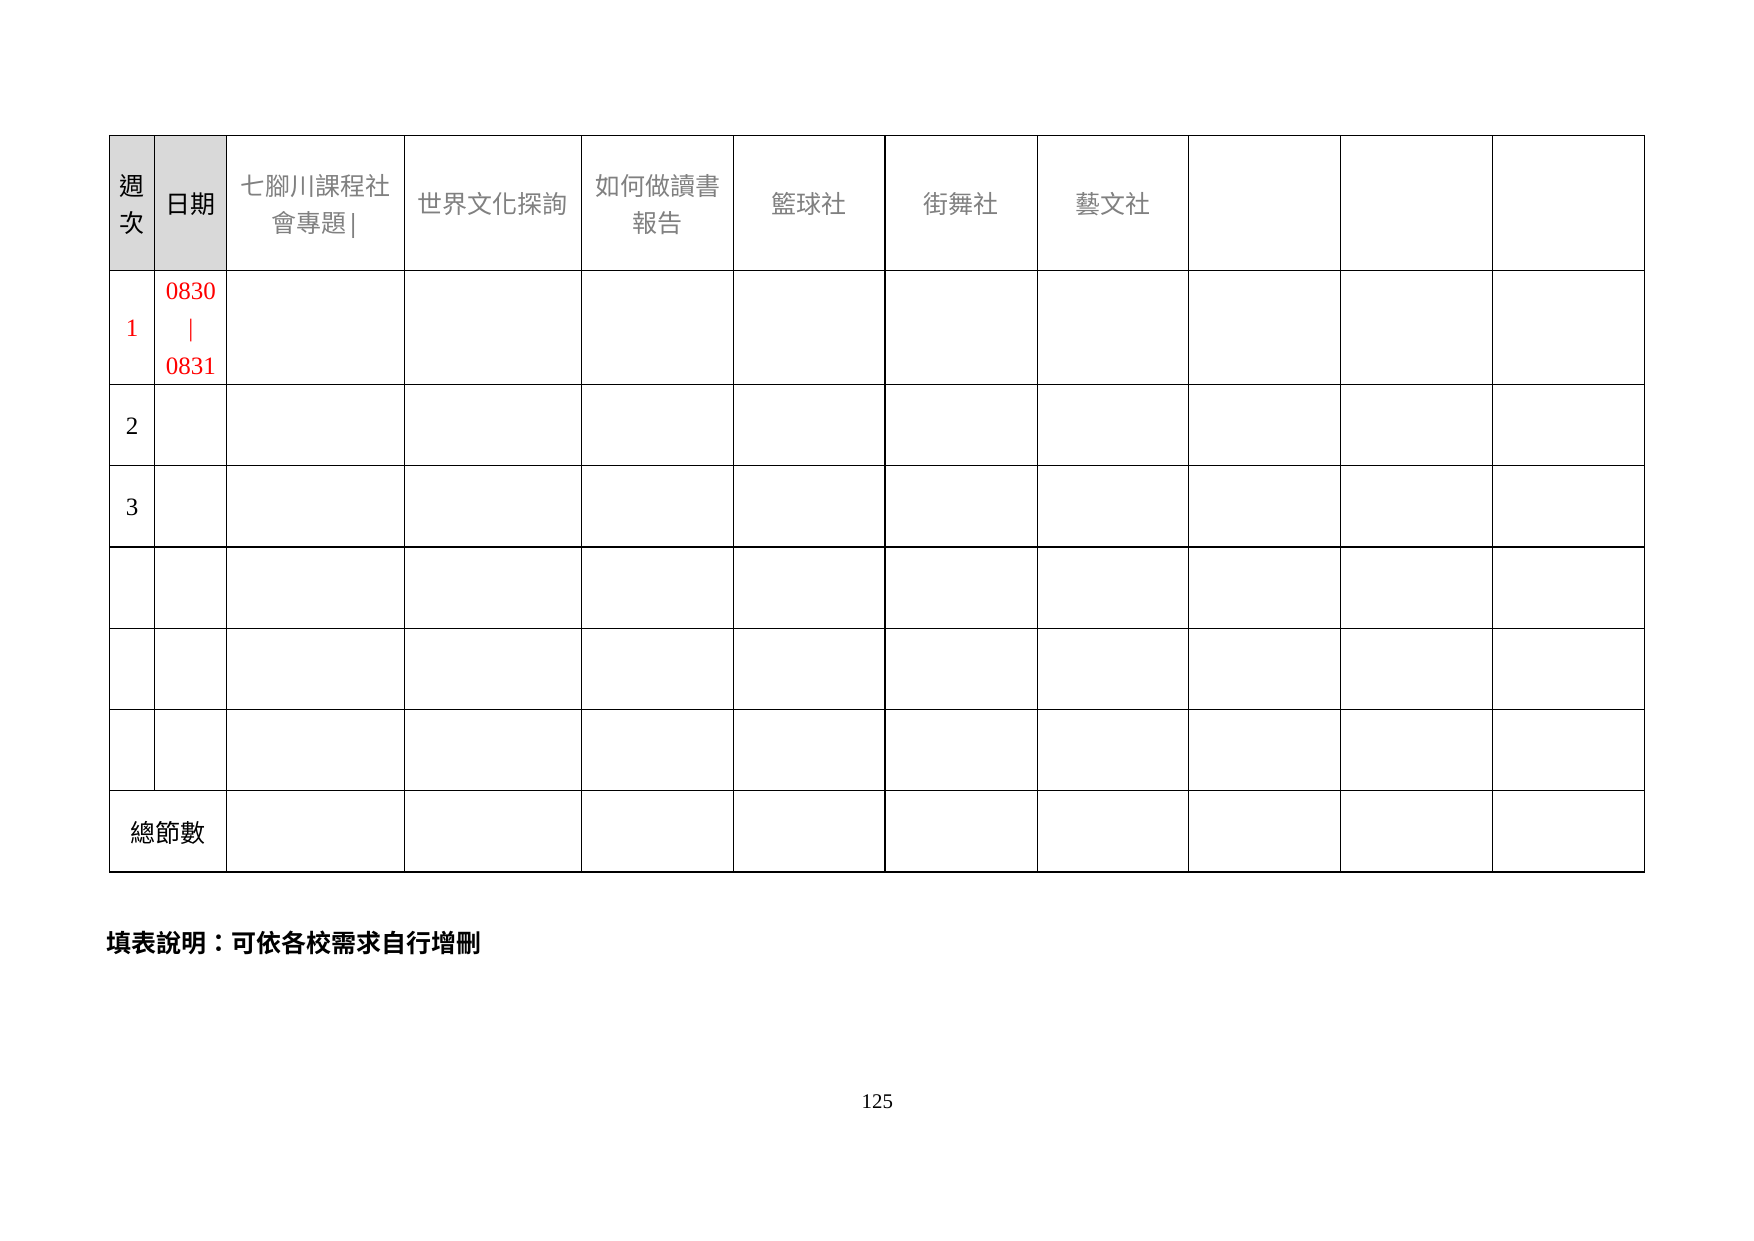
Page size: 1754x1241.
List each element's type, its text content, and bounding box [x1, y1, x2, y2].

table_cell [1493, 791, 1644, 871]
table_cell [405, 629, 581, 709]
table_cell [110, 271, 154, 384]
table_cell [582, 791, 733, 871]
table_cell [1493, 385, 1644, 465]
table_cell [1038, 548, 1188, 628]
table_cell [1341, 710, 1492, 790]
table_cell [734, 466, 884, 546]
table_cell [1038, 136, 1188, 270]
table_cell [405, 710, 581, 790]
text 填表說明：可依各校需求自行增刪 [106, 910, 1648, 960]
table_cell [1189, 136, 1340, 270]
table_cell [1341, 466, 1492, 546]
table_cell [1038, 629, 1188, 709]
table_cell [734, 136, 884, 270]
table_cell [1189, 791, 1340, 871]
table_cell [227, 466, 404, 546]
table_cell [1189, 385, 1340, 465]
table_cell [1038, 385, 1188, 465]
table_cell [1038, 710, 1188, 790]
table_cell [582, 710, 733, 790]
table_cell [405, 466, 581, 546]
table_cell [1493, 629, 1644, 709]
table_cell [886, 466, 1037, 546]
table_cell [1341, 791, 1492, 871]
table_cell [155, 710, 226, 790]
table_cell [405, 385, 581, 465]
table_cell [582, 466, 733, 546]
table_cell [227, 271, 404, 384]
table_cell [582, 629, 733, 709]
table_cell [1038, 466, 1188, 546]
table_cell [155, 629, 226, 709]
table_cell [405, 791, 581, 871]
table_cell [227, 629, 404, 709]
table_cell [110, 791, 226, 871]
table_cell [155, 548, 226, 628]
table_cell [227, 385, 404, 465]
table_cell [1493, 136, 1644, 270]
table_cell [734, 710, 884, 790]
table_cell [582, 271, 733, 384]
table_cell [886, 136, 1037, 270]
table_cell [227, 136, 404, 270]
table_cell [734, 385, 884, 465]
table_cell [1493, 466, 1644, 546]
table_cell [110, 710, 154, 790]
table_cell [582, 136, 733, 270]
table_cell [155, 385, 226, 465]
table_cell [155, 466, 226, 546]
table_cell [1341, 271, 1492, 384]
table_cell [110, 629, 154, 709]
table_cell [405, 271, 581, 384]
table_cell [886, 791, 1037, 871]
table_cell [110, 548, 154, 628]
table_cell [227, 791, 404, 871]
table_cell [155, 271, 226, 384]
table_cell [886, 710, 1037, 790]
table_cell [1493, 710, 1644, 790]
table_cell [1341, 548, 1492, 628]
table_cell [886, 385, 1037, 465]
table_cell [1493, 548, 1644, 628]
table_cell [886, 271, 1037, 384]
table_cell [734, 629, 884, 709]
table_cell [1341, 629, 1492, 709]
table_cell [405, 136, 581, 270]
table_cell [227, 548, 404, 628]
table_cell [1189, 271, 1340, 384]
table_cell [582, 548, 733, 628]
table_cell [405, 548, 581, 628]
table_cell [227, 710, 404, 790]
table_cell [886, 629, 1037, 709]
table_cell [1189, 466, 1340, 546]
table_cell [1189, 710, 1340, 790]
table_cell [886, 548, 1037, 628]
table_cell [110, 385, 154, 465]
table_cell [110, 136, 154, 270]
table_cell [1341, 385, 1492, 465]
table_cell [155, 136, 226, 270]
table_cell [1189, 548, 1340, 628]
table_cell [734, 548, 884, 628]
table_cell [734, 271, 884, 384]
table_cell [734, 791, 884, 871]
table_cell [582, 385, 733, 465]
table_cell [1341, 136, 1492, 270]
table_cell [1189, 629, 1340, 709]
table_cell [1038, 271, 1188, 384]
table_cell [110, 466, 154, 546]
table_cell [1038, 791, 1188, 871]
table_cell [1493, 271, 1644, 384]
